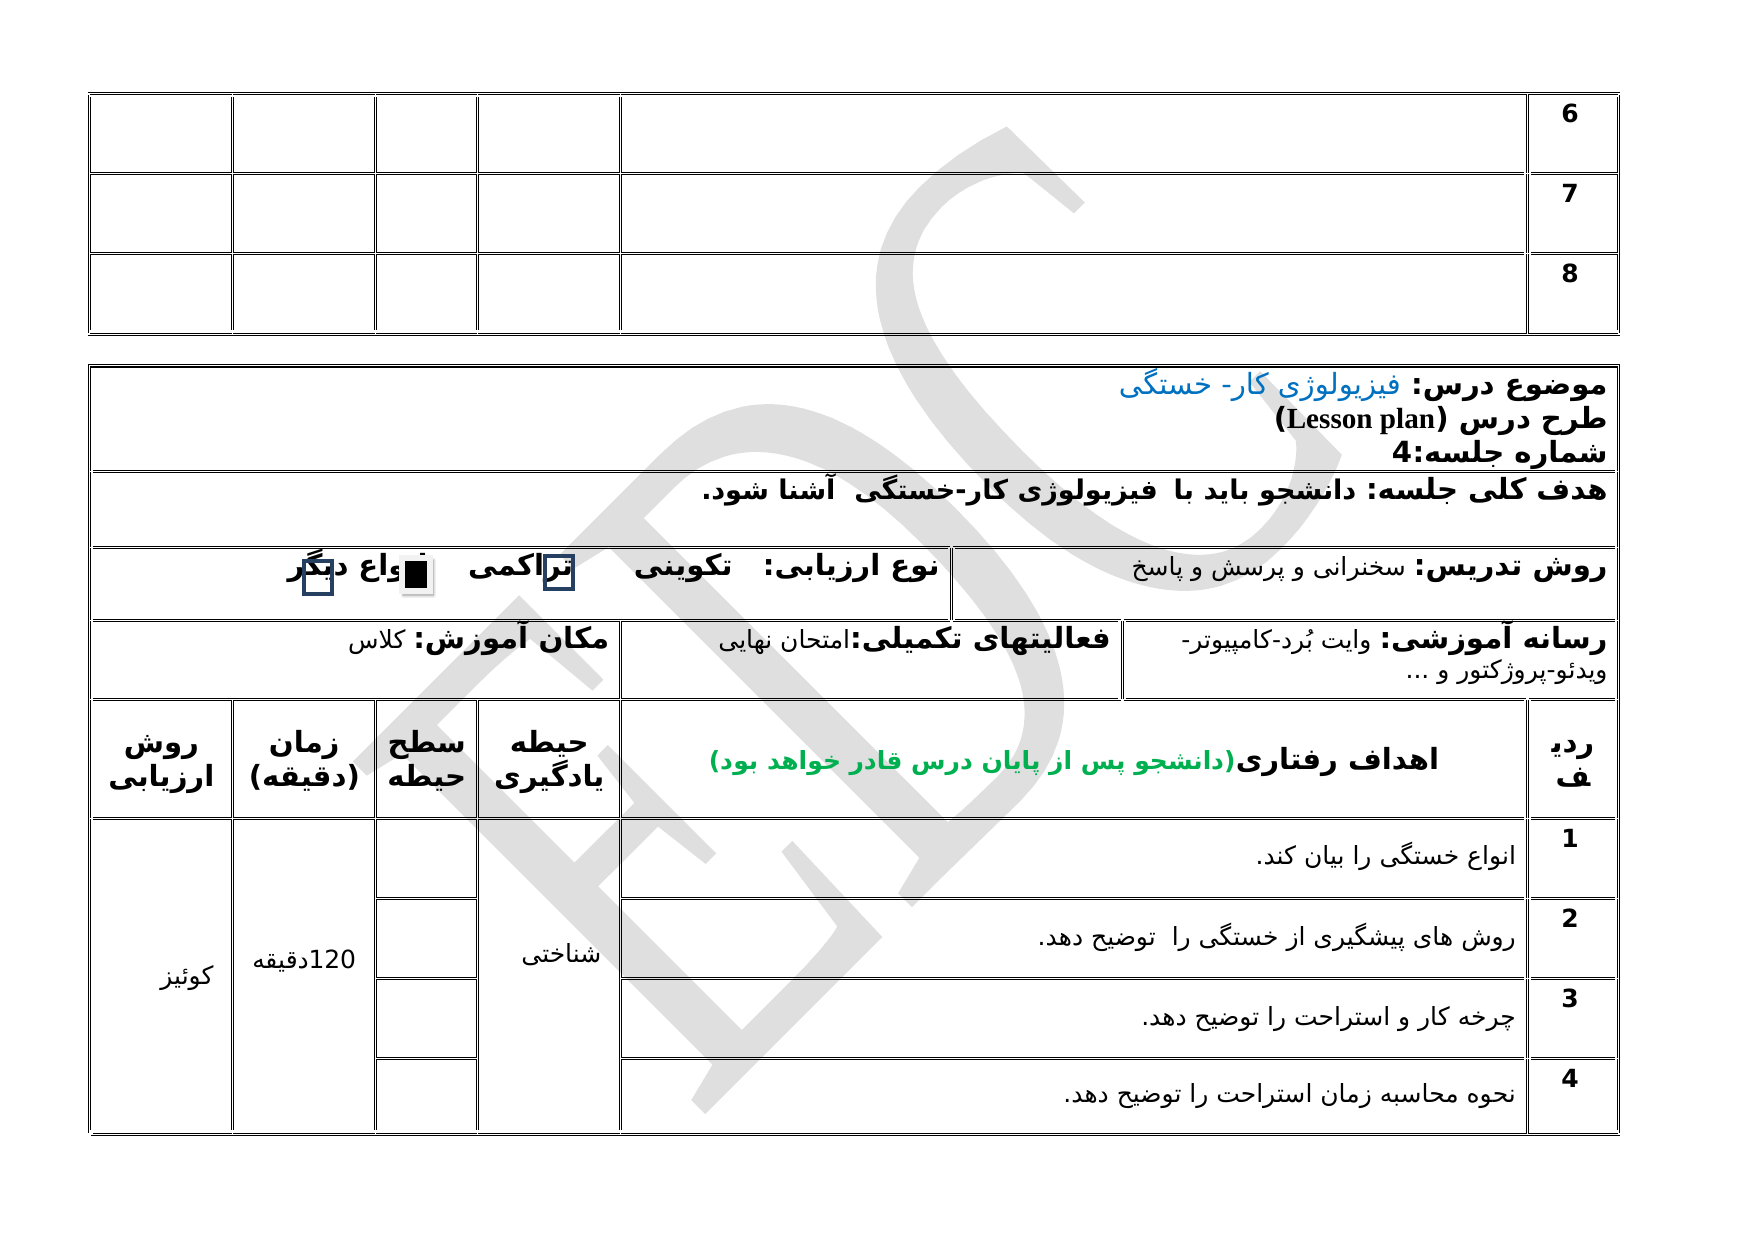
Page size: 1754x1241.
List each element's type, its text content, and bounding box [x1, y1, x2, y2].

table_cell مکان آموزش: کلاس [91, 619, 619, 698]
table_cell [1529, 897, 1617, 977]
table_cell [376, 1057, 478, 1132]
table_cell 120دقیقه [233, 817, 376, 1132]
table_cell [1527, 977, 1619, 1057]
table_cell شناختی [478, 817, 621, 1132]
table_cell [233, 93, 376, 172]
table_cell [1527, 1057, 1619, 1132]
table_cell هدف کلی جلسه: دانشجو باید با فیزیولوژی کار-خستگی آشنا شود. [91, 470, 1617, 546]
table_cell کوئیز [90, 817, 233, 1132]
table_cell زمان (دقیقه) [234, 701, 374, 817]
table_cell [621, 95, 1526, 172]
table_cell فعالیتهای تکمیلی:امتحان نهایی [622, 619, 1122, 698]
table_cell روش تدریس: سخنرانی و پرسش و پاسخ [951, 546, 1617, 619]
table_cell اهداف رفتاری(دانشجو پس از پایان درس قادر خواهد بود) [621, 698, 1527, 817]
table_cell [377, 900, 476, 977]
table_cell [377, 980, 476, 1057]
table_cell روش های پیشگیری از خستگی را توضیح دهد. [622, 897, 1526, 977]
table_cell [621, 252, 1527, 332]
table_cell [1527, 172, 1619, 252]
table_cell [1529, 817, 1617, 897]
table_cell [478, 93, 621, 172]
table_cell نوع ارزیابی: تکوینی تراکمی انواع دیگر [91, 546, 951, 619]
table_cell حیطه یادگیری [479, 701, 619, 817]
table_header موضوع درس: فیزیولوژی کار- خستگی طرح درس (Lesson plan) شماره جلسه:4 [91, 368, 1617, 469]
table_cell [376, 93, 478, 172]
table_cell [233, 252, 376, 332]
table_cell چرخه کار و استراحت را توضیح دهد. [621, 977, 1527, 1057]
table_cell [234, 175, 374, 252]
table_cell [621, 172, 1527, 252]
table_cell [90, 93, 233, 172]
table_cell [91, 175, 231, 252]
table_cell رسانه آموزشی: وایت بُرد-کامپیوتر-ویدئو-پروژکتور و ... [1124, 619, 1617, 698]
table_cell سطح حیطه [377, 701, 476, 817]
table_cell [90, 252, 233, 332]
table_cell ردیف [1527, 698, 1619, 817]
table_cell [377, 820, 476, 897]
table_cell [478, 252, 621, 332]
table_cell انواع خستگی را بیان کند. [622, 817, 1526, 897]
table_cell [479, 175, 619, 252]
table_cell نحوه محاسبه زمان استراحت را توضیح دهد. [621, 1057, 1527, 1132]
table_cell [1529, 93, 1619, 172]
table_cell [1527, 252, 1619, 332]
table_cell [376, 252, 478, 332]
table_cell [377, 175, 476, 252]
table_cell روش ارزیابی [90, 698, 233, 817]
